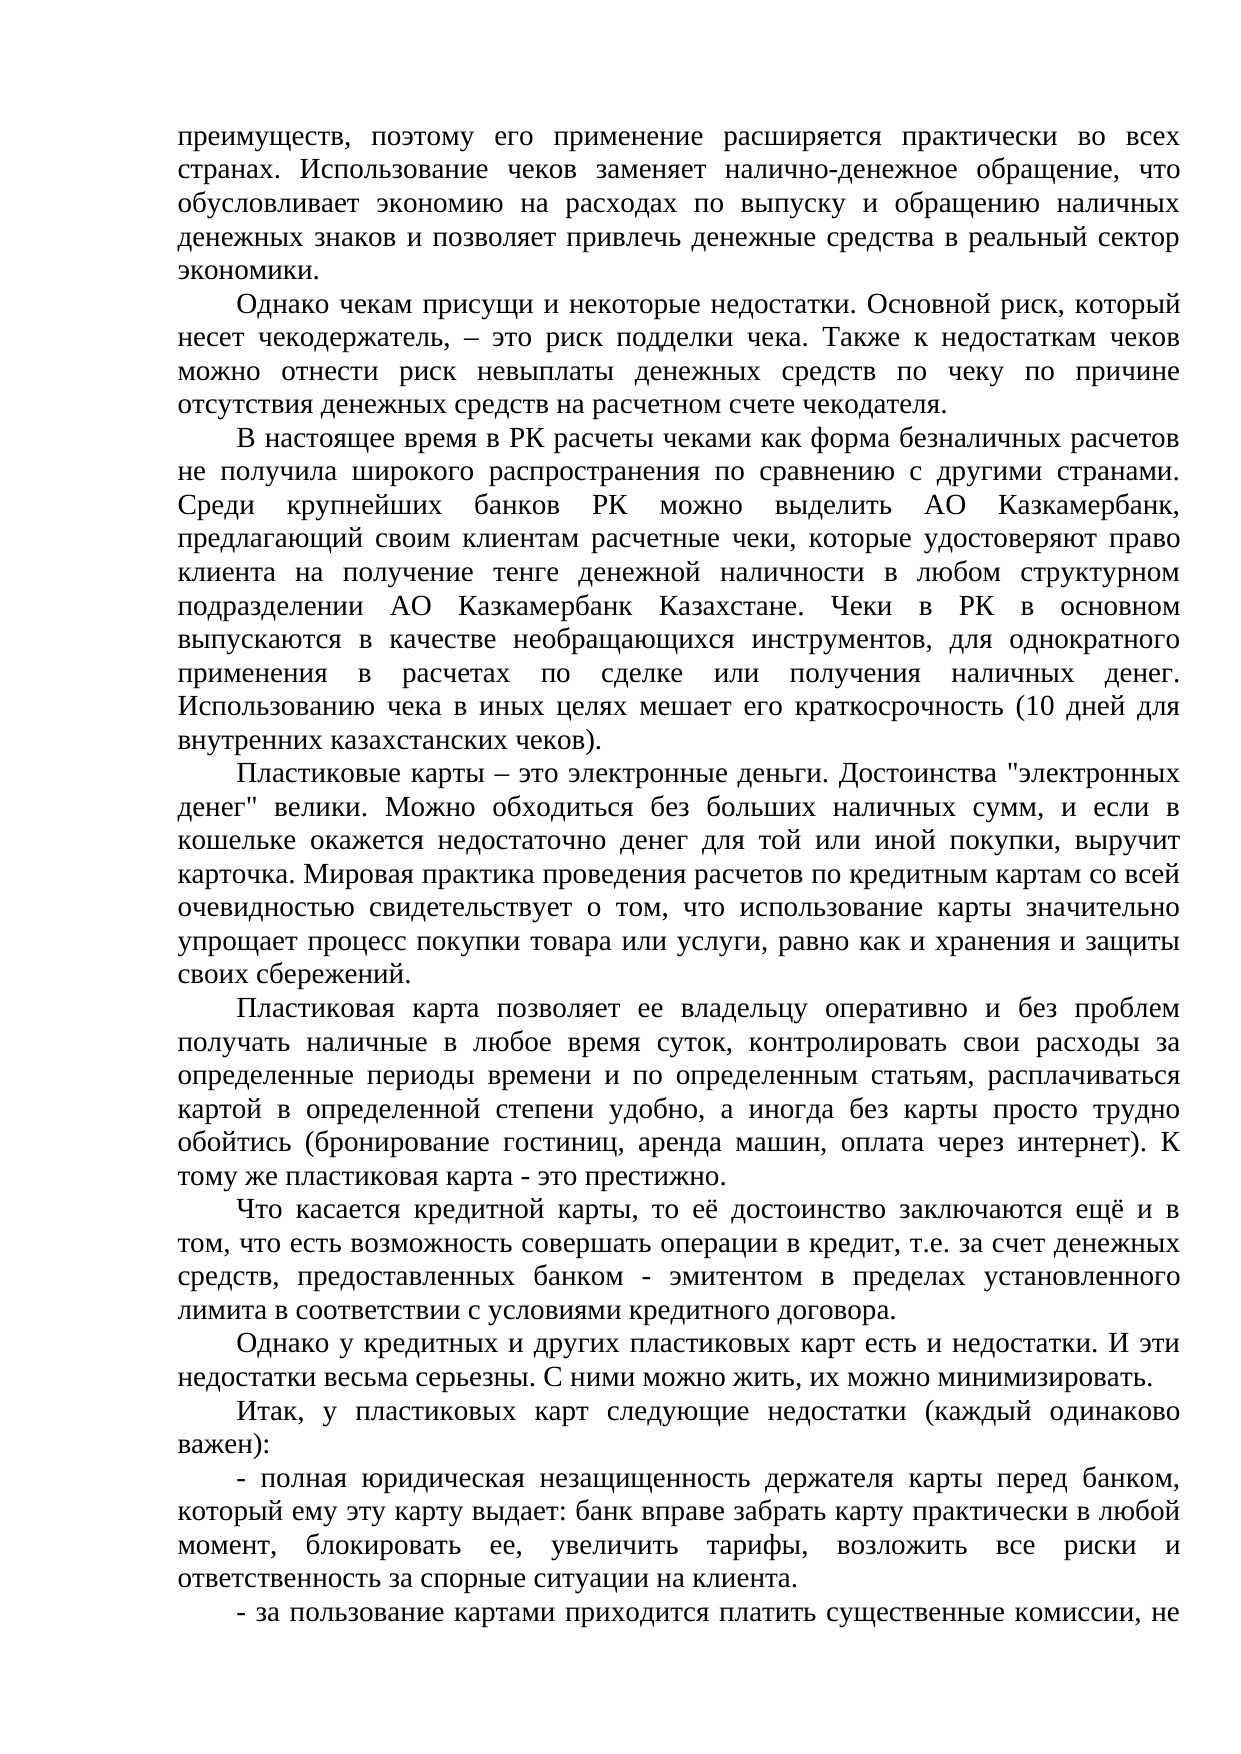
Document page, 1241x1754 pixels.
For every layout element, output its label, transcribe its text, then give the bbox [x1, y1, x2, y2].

text В настоящее время в РК расчеты чеками как форма безналичных расчетов не получила широкого распространения по сравнению с другими странами. Среди крупнейших банков РК можно выделить АО Казкамербанк, предлагающий своим клиентам расчетные чеки, которые удостоверяют право клиента на получение тенге денежной наличности в любом структурном подразделении АО Казкамербанк Казахстане. Чеки в РК в основном выпускаются в качестве необращающихся инструментов, для однократного применения в расчетах по сделке или получения наличных денег. Использованию чека в иных целях мешает его краткосрочность (10 дней для внутренних казахстанских чеков). [177, 420, 1181, 755]
text Пластиковые карты – это электронные деньги. Достоинства "электронных денег" велики. Можно обходиться без больших наличных сумм, и если в кошельке окажется недостаточно денег для той или иной покупки, выручит карточка. Мировая практика проведения расчетов по кредитным картам со всей очевидностью свидетельствует о том, что использование карты значительно упрощает процесс покупки товара или услуги, равно как и хранения и защиты своих сбережений. [177, 755, 1181, 990]
text Однако у кредитных и других пластиковых карт есть и недостатки. И эти недостатки весьма серьезны. С ними можно жить, их можно минимизировать. [177, 1326, 1181, 1393]
text Пластиковая карта позволяет ее владельцу оперативно и без проблем получать наличные в любое время суток, контролировать свои расходы за определенные периоды времени и по определенным статьям, расплачиваться картой в определенной степени удобно, а иногда без карты просто трудно обойтись (бронирование гостиниц, аренда машин, оплата через интернет). К тому же пластиковая карта - это престижно. [177, 990, 1181, 1191]
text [177, 1594, 1181, 1627]
text - полная юридическая незащищенность держателя карты перед банком, который ему эту карту выдает: банк вправе забрать карту практически в любой момент, блокировать ее, увеличить тарифы, возложить все риски и ответственность за спорные ситуации на клиента. [177, 1460, 1181, 1594]
text Итак, у пластиковых карт следующие недостатки (каждый одинаково важен): [177, 1393, 1181, 1460]
text Что касается кредитной карты, то её достоинство заключаются ещё и в том, что есть возможность совершать операции в кредит, т.е. за счет денежных средств, предоставленных банком - эмитентом в пределах установленного лимита в соответствии с условиями кредитного договора. [177, 1191, 1181, 1326]
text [177, 118, 1181, 286]
text Однако чекам присущи и некоторые недостатки. Основной риск, который несет чекодержатель, – это риск подделки чека. Также к недостаткам чеков можно отнести риск невыплаты денежных средств по чеку по причине отсутствия денежных средств на расчетном счете чекодателя. [177, 286, 1181, 420]
